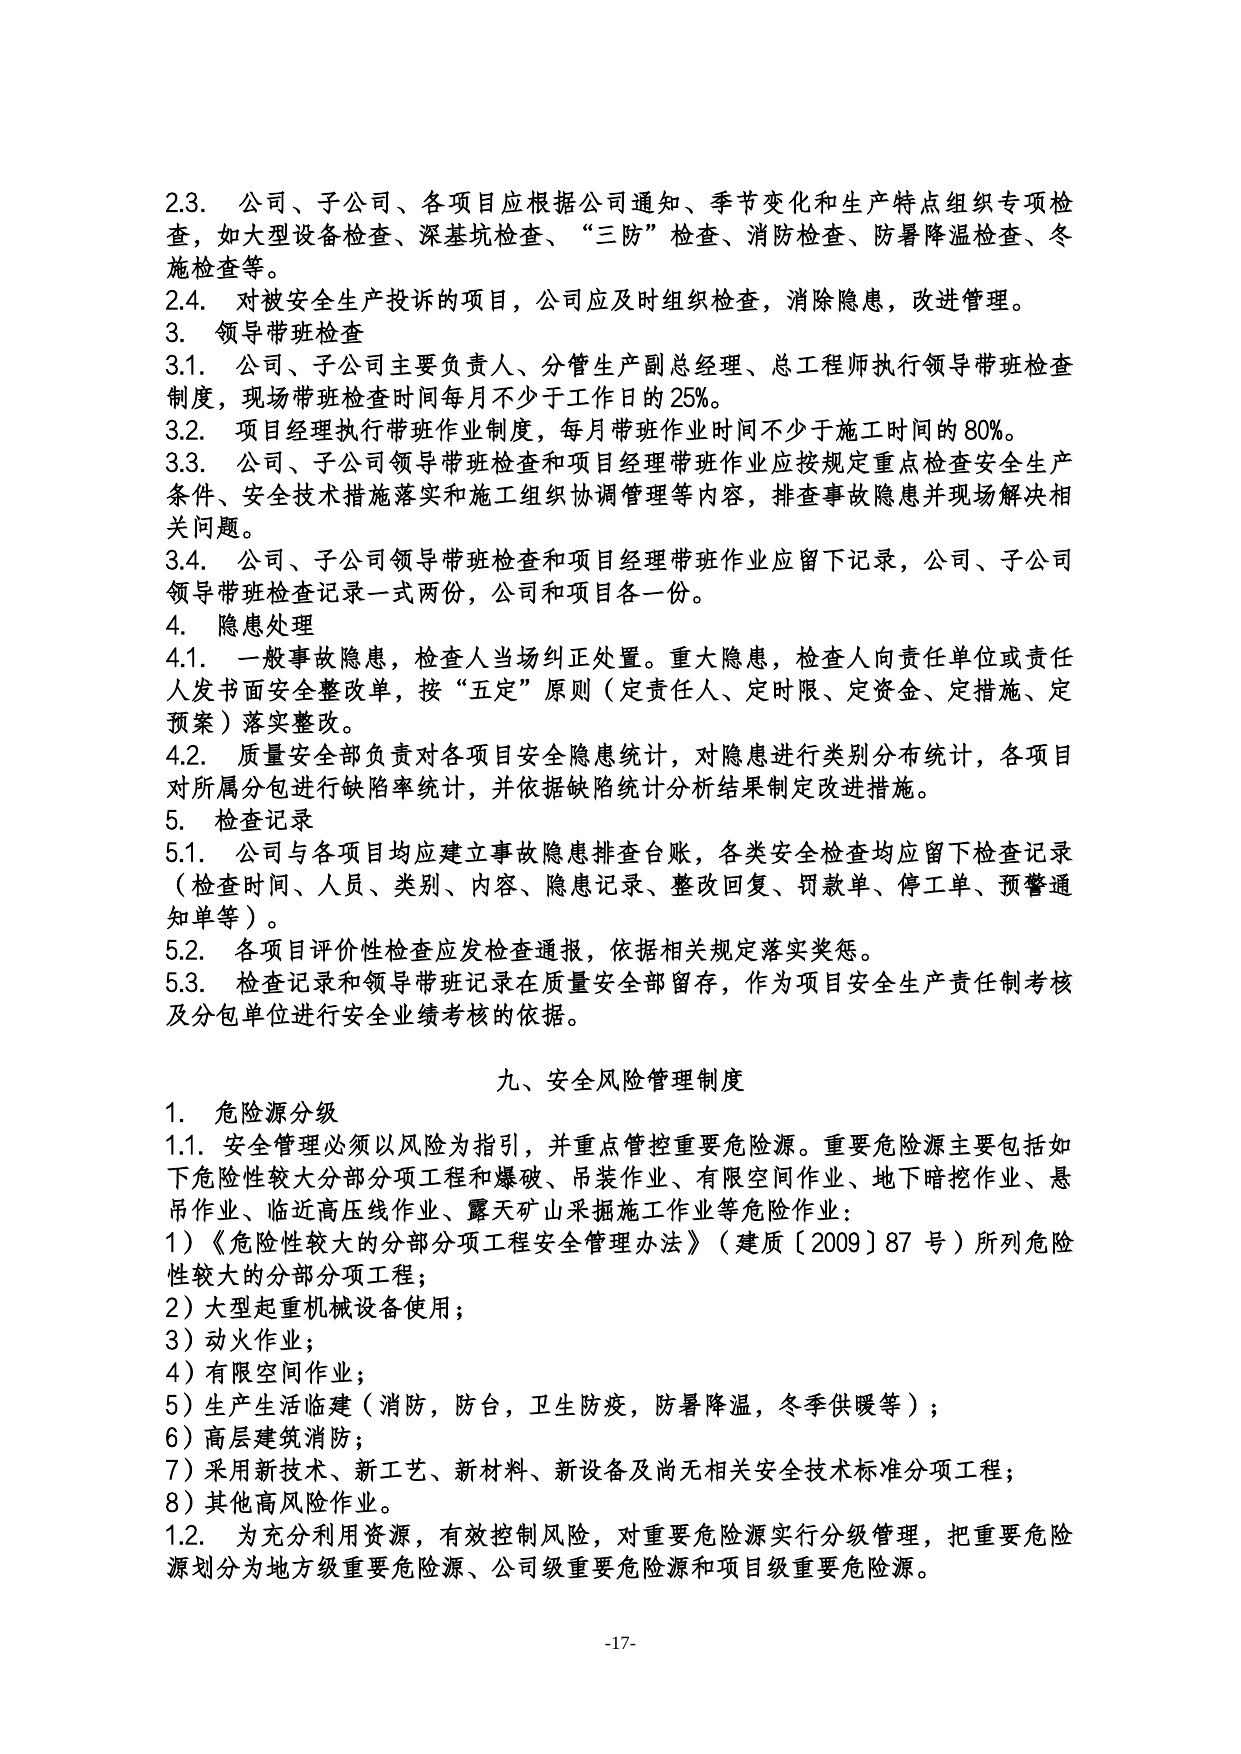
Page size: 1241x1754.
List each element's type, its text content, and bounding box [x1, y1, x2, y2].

text 4． 隐患处理 [165, 609, 1075, 642]
text 3． 领导带班检查 [165, 317, 1075, 349]
text 3.1． 公司、子公司主要负责人、分管生产副总经理、总工程师执行领导带班检查制度，现场带班检查时间每月不少于工作日的25%。 [165, 349, 1075, 414]
text 7）采用新技术、新工艺、新材料、新设备及尚无相关安全技术标准分项工程； [165, 1454, 1075, 1487]
text 1.1．安全管理必须以风险为指引，并重点管控重要危险源。重要危险源主要包括如下危险性较大分部分项工程和爆破、吊装作业、有限空间作业、地下暗挖作业、悬吊作业、临近高压线作业、露天矿山采掘施工作业等危险作业： [165, 1129, 1075, 1227]
text 2.4． 对被安全生产投诉的项目，公司应及时组织检查，消除隐患，改进管理。 [165, 284, 1075, 317]
text 1.2． 为充分利用资源，有效控制风险，对重要危险源实行分级管理，把重要危险源划分为地方级重要危险源、公司级重要危险源和项目级重要危险源。 [165, 1519, 1075, 1584]
text 2.3． 公司、子公司、各项目应根据公司通知、季节变化和生产特点组织专项检查，如大型设备检查、深基坑检查、“三防”检查、消防检查、防暑降温检查、冬施检查等。 [165, 187, 1075, 284]
text 3.2． 项目经理执行带班作业制度，每月带班作业时间不少于施工时间的80%。 [165, 414, 1075, 447]
text 2）大型起重机械设备使用； [165, 1292, 1075, 1324]
text 3.3． 公司、子公司领导带班检查和项目经理带班作业应按规定重点检查安全生产条件、安全技术措施落实和施工组织协调管理等内容，排查事故隐患并现场解决相关问题。 [165, 447, 1075, 544]
text 5）生产生活临建（消防，防台，卫生防疫，防暑降温，冬季供暖等）； [165, 1389, 1075, 1422]
text 4）有限空间作业； [165, 1357, 1075, 1389]
text 5.2． 各项目评价性检查应发检查通报，依据相关规定落实奖惩。 [165, 934, 1075, 967]
text 6）高层建筑消防； [165, 1422, 1075, 1454]
text 8）其他高风险作业。 [165, 1487, 1075, 1519]
text 4.1． 一般事故隐患，检查人当场纠正处置。重大隐患，检查人向责任单位或责任人发书面安全整改单，按“五定”原则（定责任人、定时限、定资金、定措施、定预案）落实整改。 [165, 642, 1075, 739]
text 3）动火作业； [165, 1324, 1075, 1357]
text 3.4． 公司、子公司领导带班检查和项目经理带班作业应留下记录，公司、子公司领导带班检查记录一式两份，公司和项目各一份。 [165, 544, 1075, 609]
text 1． 危险源分级 [165, 1097, 1075, 1129]
text 5.1． 公司与各项目均应建立事故隐患排查台账，各类安全检查均应留下检查记录（检查时间、人员、类别、内容、隐患记录、整改回复、罚款单、停工单、预警通知单等）。 [165, 837, 1075, 934]
text 5． 检查记录 [165, 804, 1075, 837]
text 1）《危险性较大的分部分项工程安全管理办法》（建质〔2009〕87 号）所列危险性较大的分部分项工程； [165, 1227, 1075, 1292]
text 4.2． 质量安全部负责对各项目安全隐患统计，对隐患进行类别分布统计，各项目对所属分包进行缺陷率统计，并依据缺陷统计分析结果制定改进措施。 [165, 739, 1075, 804]
text 5.3． 检查记录和领导带班记录在质量安全部留存，作为项目安全生产责任制考核及分包单位进行安全业绩考核的依据。 [165, 967, 1075, 1032]
subtitle 九、安全风险管理制度 [165, 1064, 1075, 1097]
